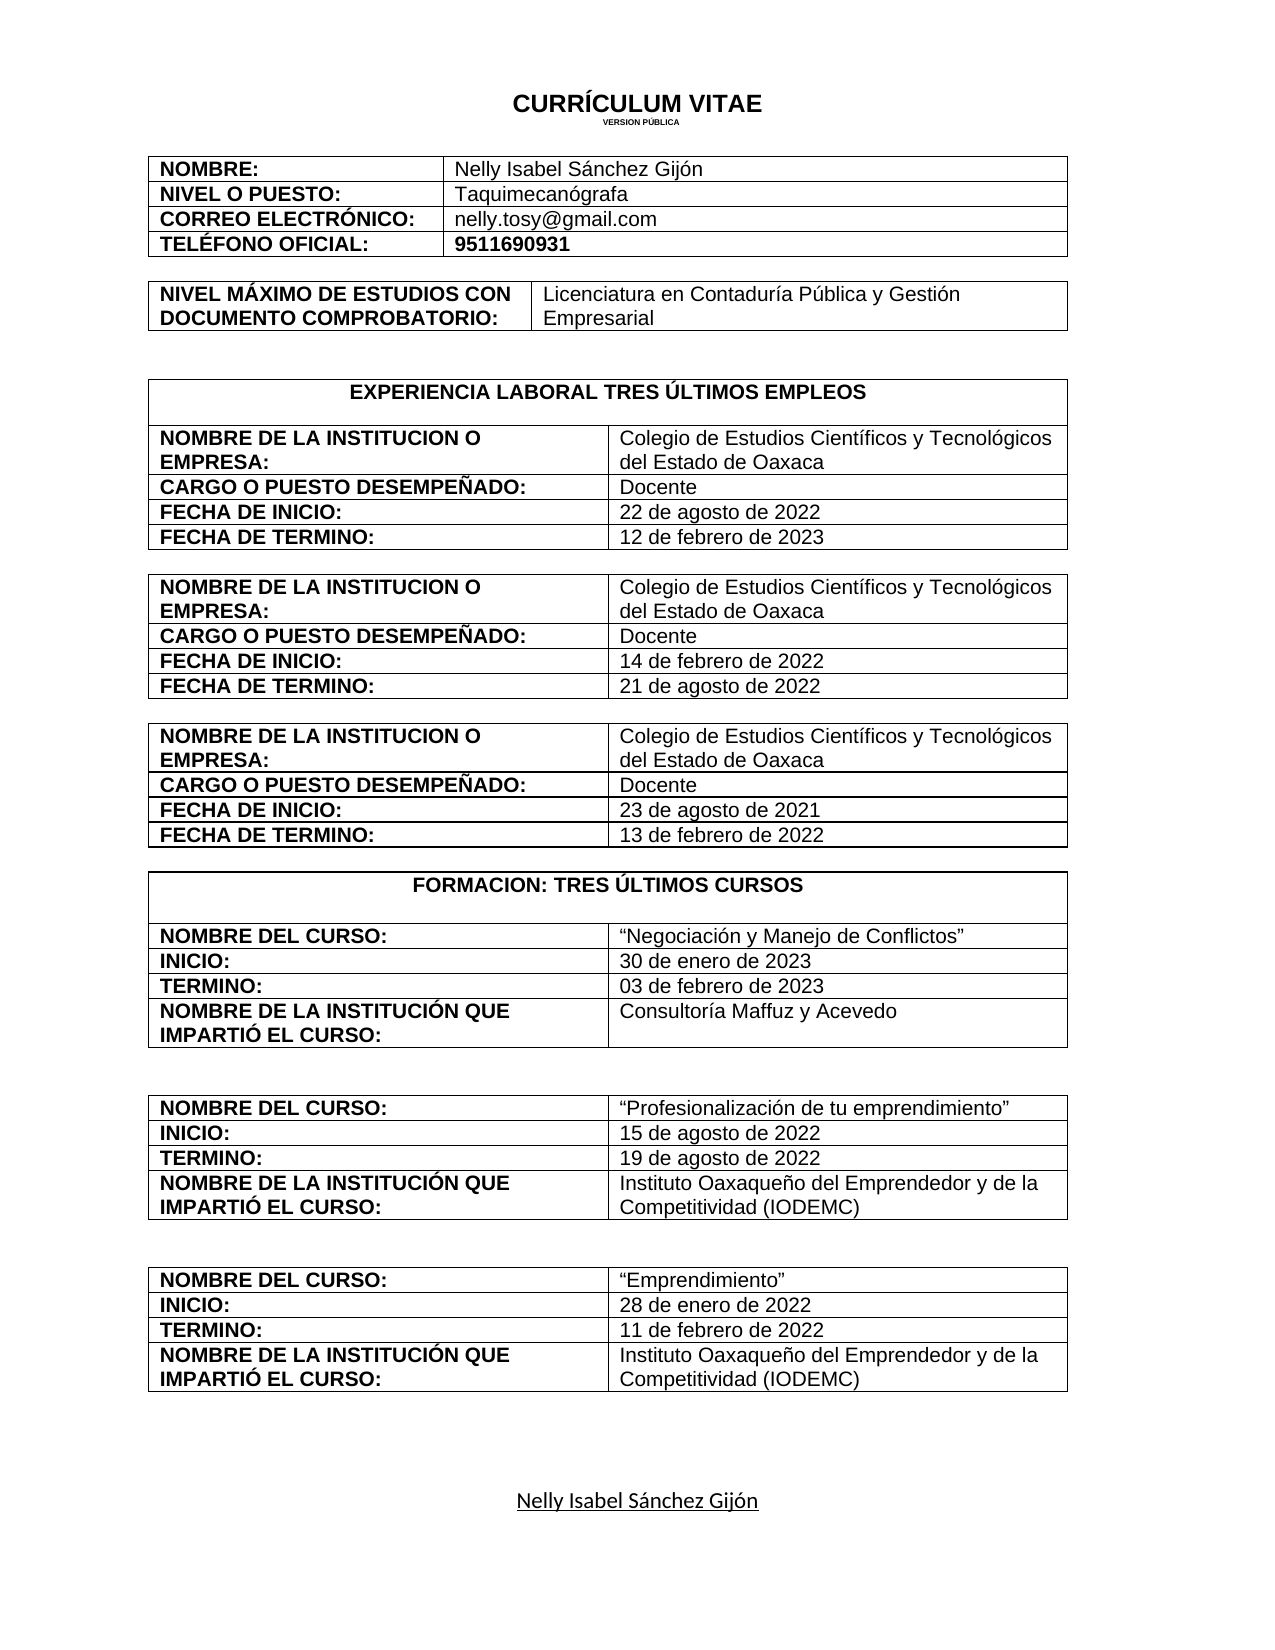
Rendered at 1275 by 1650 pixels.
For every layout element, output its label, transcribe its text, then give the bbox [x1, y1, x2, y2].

table_cell Docente [609, 475, 1067, 498]
table_cell “Negociación y Manejo de Conflictos” [609, 924, 1067, 948]
table_cell 12 de febrero de 2023 [609, 525, 1067, 548]
table_cell 15 de agosto de 2022 [609, 1121, 1067, 1145]
table_header FORMACION: TRES ÚLTIMOS CURSOS [149, 873, 1067, 923]
table_cell Instituto Oaxaqueño del Emprendedor y de la Competitividad (IODEMC) [609, 1171, 1067, 1219]
table_cell FECHA DE INICIO: [149, 798, 608, 821]
table_cell Docente [609, 773, 1067, 796]
table_cell INICIO: [149, 1293, 608, 1317]
table_header NOMBRE DE LA INSTITUCION O EMPRESA: [149, 575, 608, 622]
table_cell 21 de agosto de 2022 [609, 674, 1067, 697]
table_header EXPERIENCIA LABORAL TRES ÚLTIMOS EMPLEOS [149, 380, 1067, 424]
table_cell CARGO O PUESTO DESEMPEÑADO: [149, 624, 608, 647]
table_cell FECHA DE TERMINO: [149, 823, 608, 846]
table_cell Instituto Oaxaqueño del Emprendedor y de la Competitividad (IODEMC) [609, 1343, 1067, 1391]
table_cell 11 de febrero de 2022 [609, 1318, 1067, 1342]
table_cell NOMBRE DE LA INSTITUCIÓN QUE IMPARTIÓ EL CURSO: [149, 1343, 608, 1391]
text CURRÍCULUM VITAE [148, 89, 1127, 117]
table_cell 30 de enero de 2023 [609, 949, 1067, 973]
text Nelly Isabel Sánchez Gijón [148, 1486, 1127, 1514]
table_header “Profesionalización de tu emprendimiento” [609, 1096, 1067, 1120]
table_cell CORREO ELECTRÓNICO: [149, 207, 443, 231]
table_cell NOMBRE DE LA INSTITUCIÓN QUE IMPARTIÓ EL CURSO: [149, 999, 608, 1047]
table_cell FECHA DE INICIO: [149, 649, 608, 672]
table_cell 23 de agosto de 2021 [609, 798, 1067, 821]
table_cell NOMBRE DE LA INSTITUCION O EMPRESA: [149, 426, 608, 473]
table_cell NOMBRE DE LA INSTITUCIÓN QUE IMPARTIÓ EL CURSO: [149, 1171, 608, 1219]
table_header Colegio de Estudios Científicos y Tecnológicos del Estado de Oaxaca [609, 575, 1067, 622]
table_header NOMBRE DEL CURSO: [149, 1096, 608, 1120]
table_cell TERMINO: [149, 974, 608, 998]
table_cell Docente [609, 624, 1067, 647]
table_cell TERMINO: [149, 1146, 608, 1170]
table_cell TERMINO: [149, 1318, 608, 1342]
table_header NIVEL MÁXIMO DE ESTUDIOS CON DOCUMENTO COMPROBATORIO: [149, 282, 531, 330]
table_cell nelly.tosy@gmail.com [444, 207, 1067, 231]
table_cell 03 de febrero de 2023 [609, 974, 1067, 998]
table_cell 22 de agosto de 2022 [609, 500, 1067, 523]
table_header Nelly Isabel Sánchez Gijón [444, 157, 1067, 181]
table_cell 19 de agosto de 2022 [609, 1146, 1067, 1170]
table_header NOMBRE: [149, 157, 443, 181]
table_cell INICIO: [149, 1121, 608, 1145]
table_header NOMBRE DEL CURSO: [149, 1268, 608, 1292]
table_cell Taquimecanógrafa [444, 182, 1067, 206]
table_cell 28 de enero de 2022 [609, 1293, 1067, 1317]
table_cell Colegio de Estudios Científicos y Tecnológicos del Estado de Oaxaca [609, 426, 1067, 473]
table_cell NOMBRE DEL CURSO: [149, 924, 608, 948]
table_header Licenciatura en Contaduría Pública y Gestión Empresarial [532, 282, 1067, 330]
table_header Colegio de Estudios Científicos y Tecnológicos del Estado de Oaxaca [609, 724, 1067, 771]
table_cell Consultoría Maffuz y Acevedo [609, 999, 1067, 1047]
table_cell NIVEL O PUESTO: [149, 182, 443, 206]
table_header NOMBRE DE LA INSTITUCION O EMPRESA: [149, 724, 608, 771]
table_header “Emprendimiento” [609, 1268, 1067, 1292]
table_cell CARGO O PUESTO DESEMPEÑADO: [149, 773, 608, 796]
table_cell 14 de febrero de 2022 [609, 649, 1067, 672]
table_cell FECHA DE TERMINO: [149, 674, 608, 697]
table_cell CARGO O PUESTO DESEMPEÑADO: [149, 475, 608, 498]
table_cell 13 de febrero de 2022 [609, 823, 1067, 846]
table_cell 9511690931 [444, 232, 1067, 256]
table_cell TELÉFONO OFICIAL: [149, 232, 443, 256]
table_cell FECHA DE INICIO: [149, 500, 608, 523]
table_cell INICIO: [149, 949, 608, 973]
table_cell FECHA DE TERMINO: [149, 525, 608, 548]
